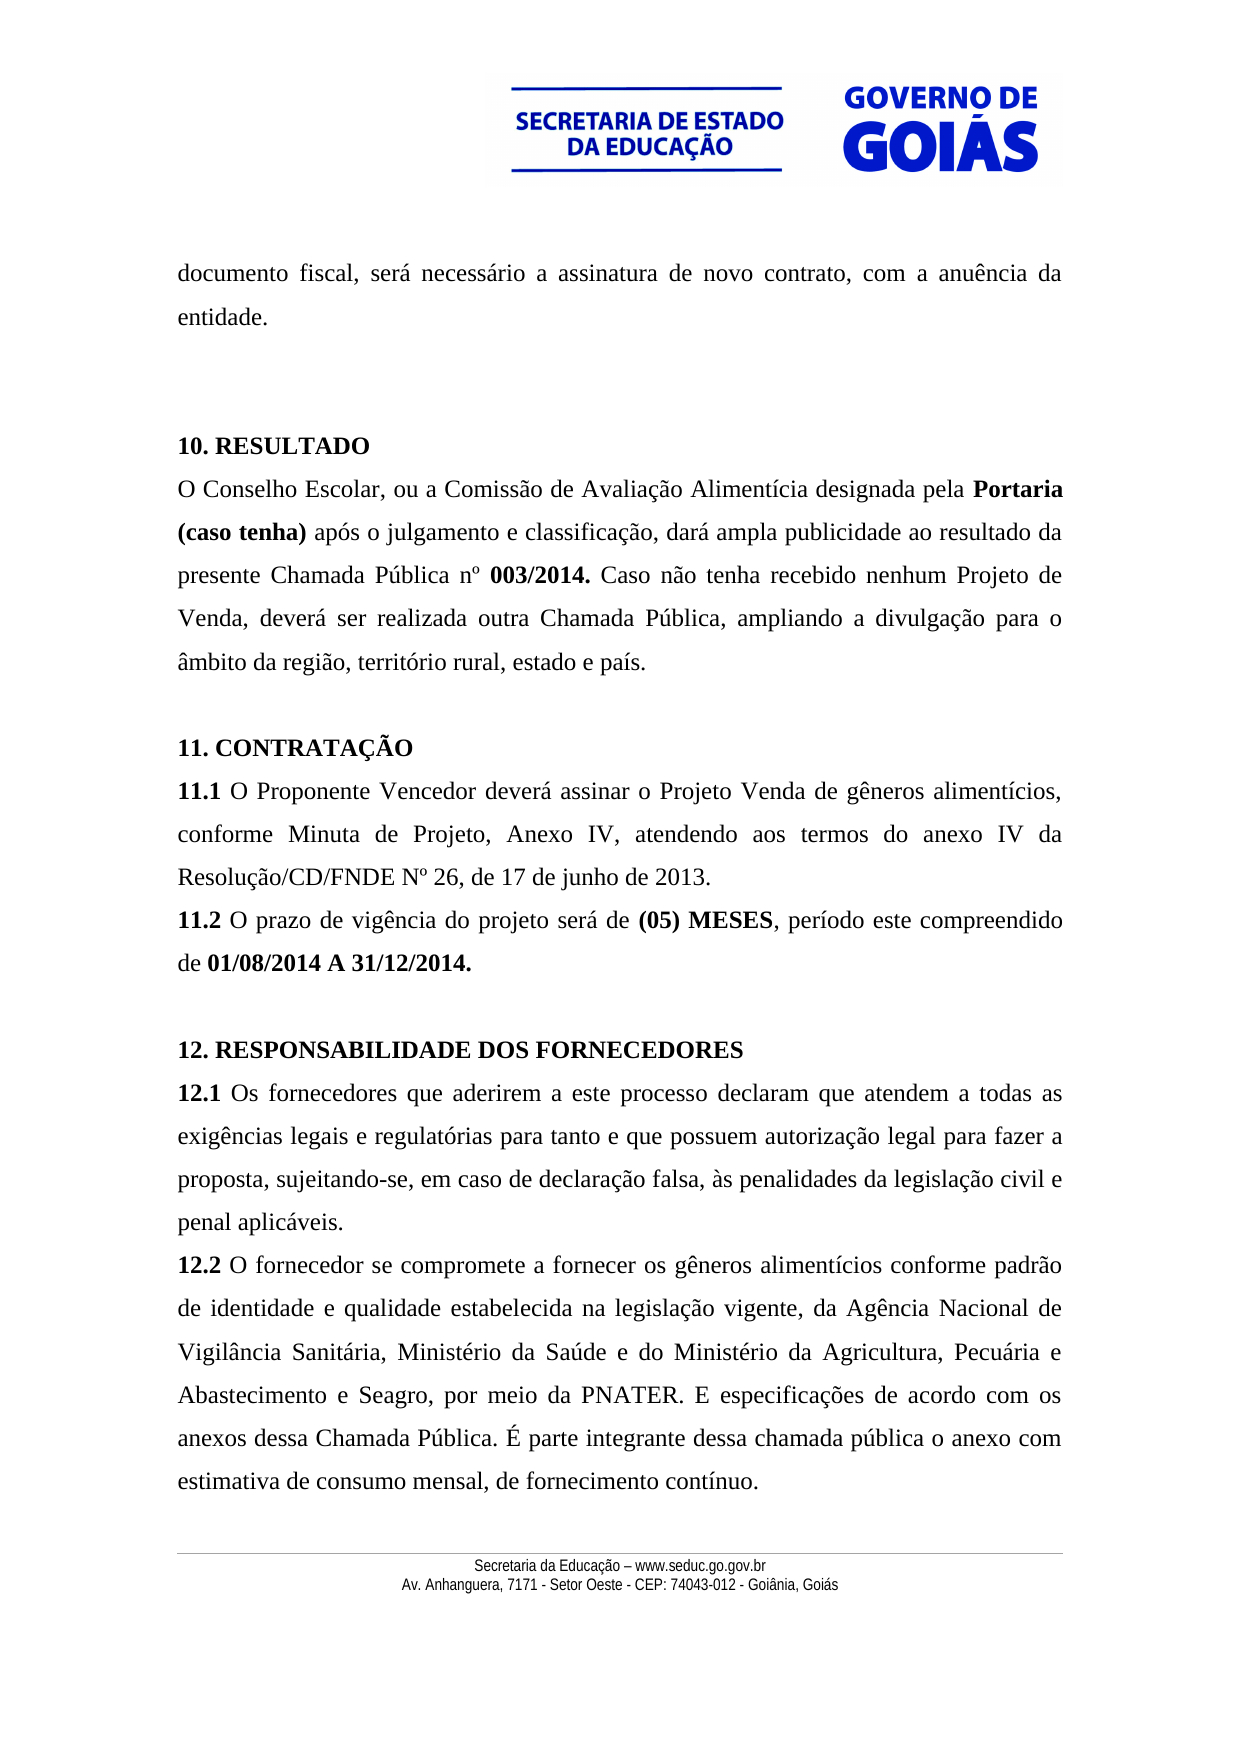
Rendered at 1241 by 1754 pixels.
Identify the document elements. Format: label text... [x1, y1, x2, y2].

text 12.2 O fornecedor se compromete a fornecer os gêneros alimentícios conforme padrão de identidade e qualidade estabelecida na legislação vigente, da Agência Nacional de Vigilância Sanitária, Ministério da Saúde e do Ministério da Agricultura, Pecuária e Abastecimento e Seagro, por meio da PNATER. E especificações de acordo com os anexos dessa Chamada Pública. É parte integrante dessa chamada pública o anexo com estimativa de consumo mensal, de fornecimento contínuo. [177, 1250, 1063, 1495]
text O Conselho Escolar, ou a Comissão de Avaliação Alimentícia designada pela Portaria (caso tenha) após o julgamento e classificação, dará ampla publicidade ao resultado da presente Chamada Pública nº 003/2014. Caso não tenha recebido nenhum Projeto de Venda, deverá ser realizada outra Chamada Pública, ampliando a divulgação para o âmbito da região, território rural, estado e país. [177, 474, 1063, 675]
text 10. RESULTADO [177, 431, 1063, 460]
text 11.2 O prazo de vigência do projeto será de (05) MESES, período este compreendido de 01/08/2014 A 31/12/2014. [177, 905, 1063, 977]
text 11.1 O Proponente Vencedor deverá assinar o Projeto Venda de gêneros alimentícios, conforme Minuta de Projeto, Anexo IV, atendendo aos termos do anexo IV da Resolução/CD/FNDE Nº 26, de 17 de junho de 2013. [177, 776, 1063, 891]
text 12. RESPONSABILIDADE DOS FORNECEDORES [177, 1035, 1063, 1063]
picture [485, 73, 1064, 187]
text 12.1 Os fornecedores que aderirem a este processo declaram que atendem a todas as exigências legais e regulatórias para tanto e que possuem autorização legal para fazer a proposta, sujeitando-se, em caso de declaração falsa, às penalidades da legislação civil e penal aplicáveis. [177, 1078, 1063, 1236]
text 11. CONTRATAÇÃO [177, 733, 1063, 762]
